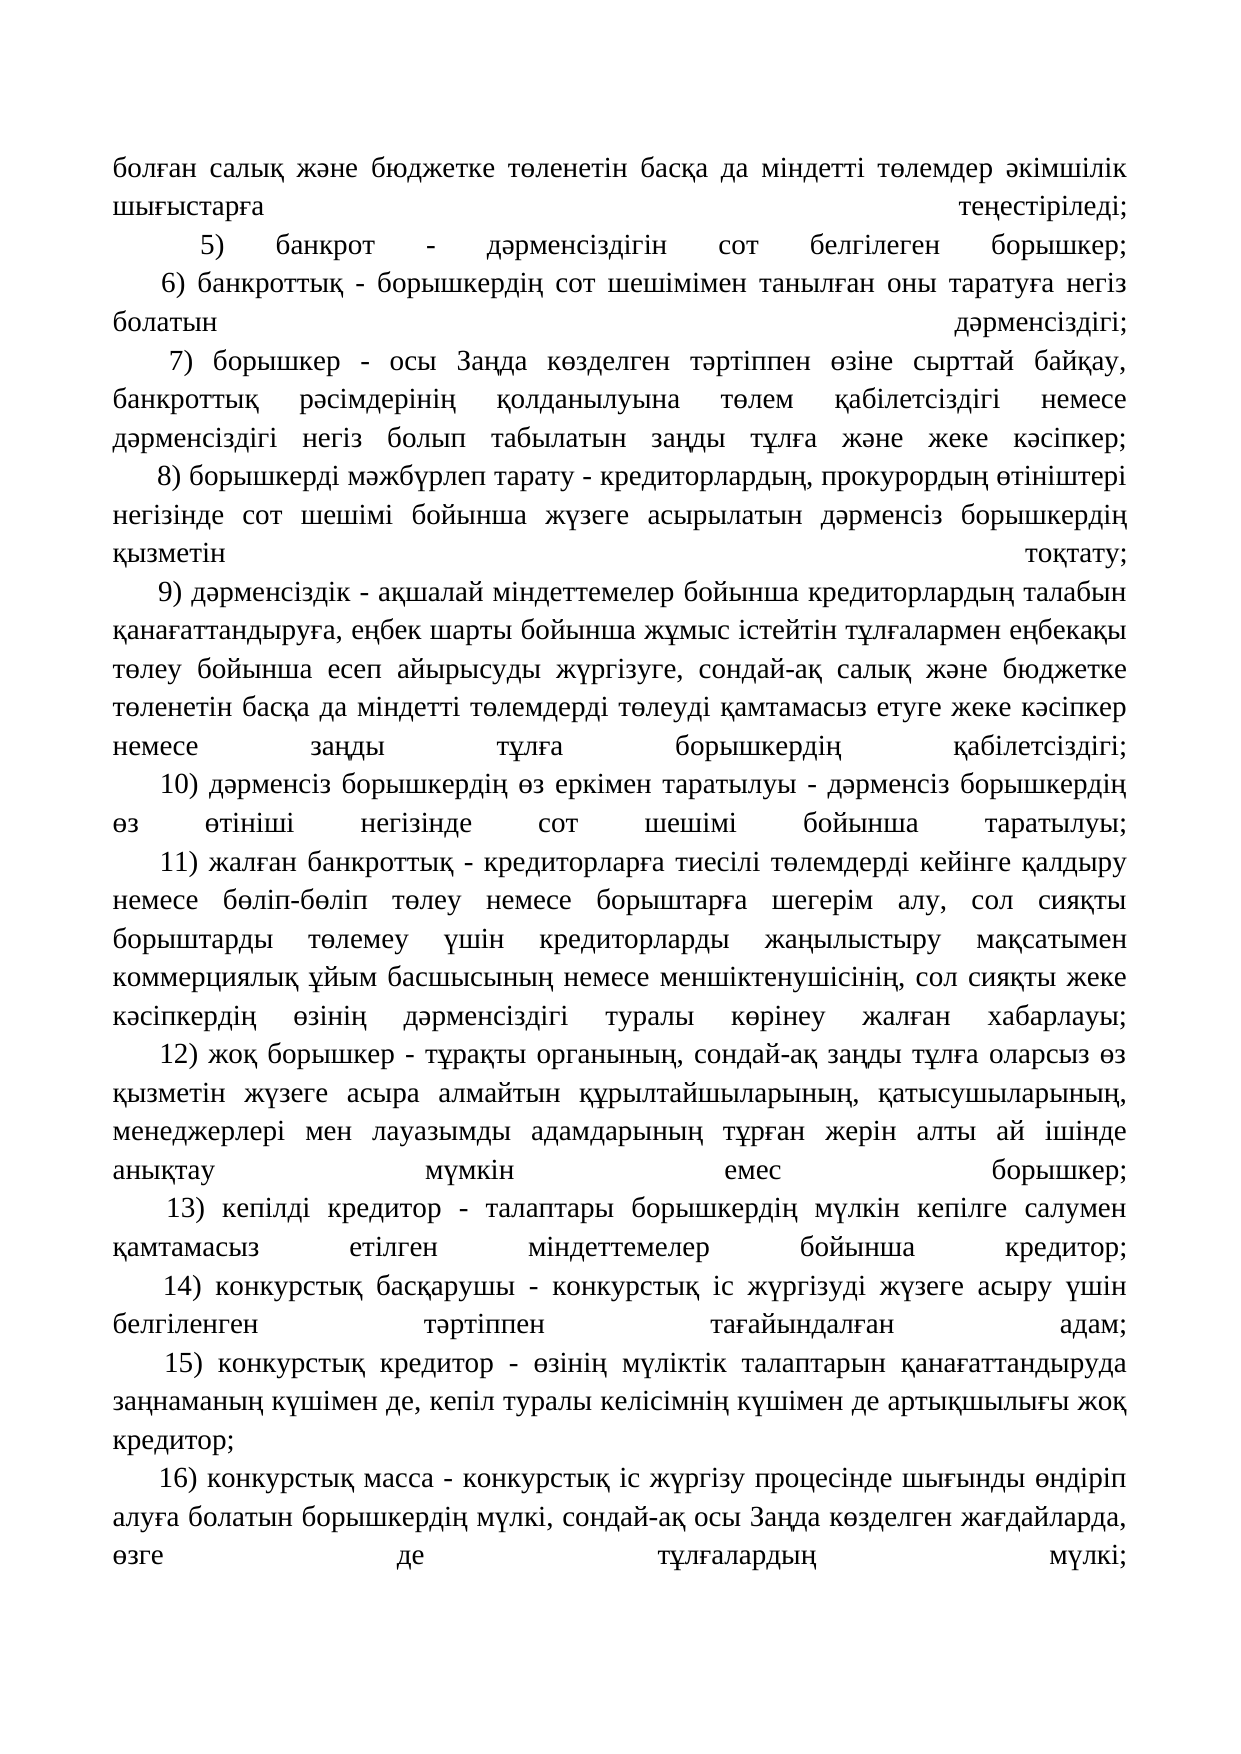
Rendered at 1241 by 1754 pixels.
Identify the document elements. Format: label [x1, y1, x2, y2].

text [112, 150, 1128, 1571]
